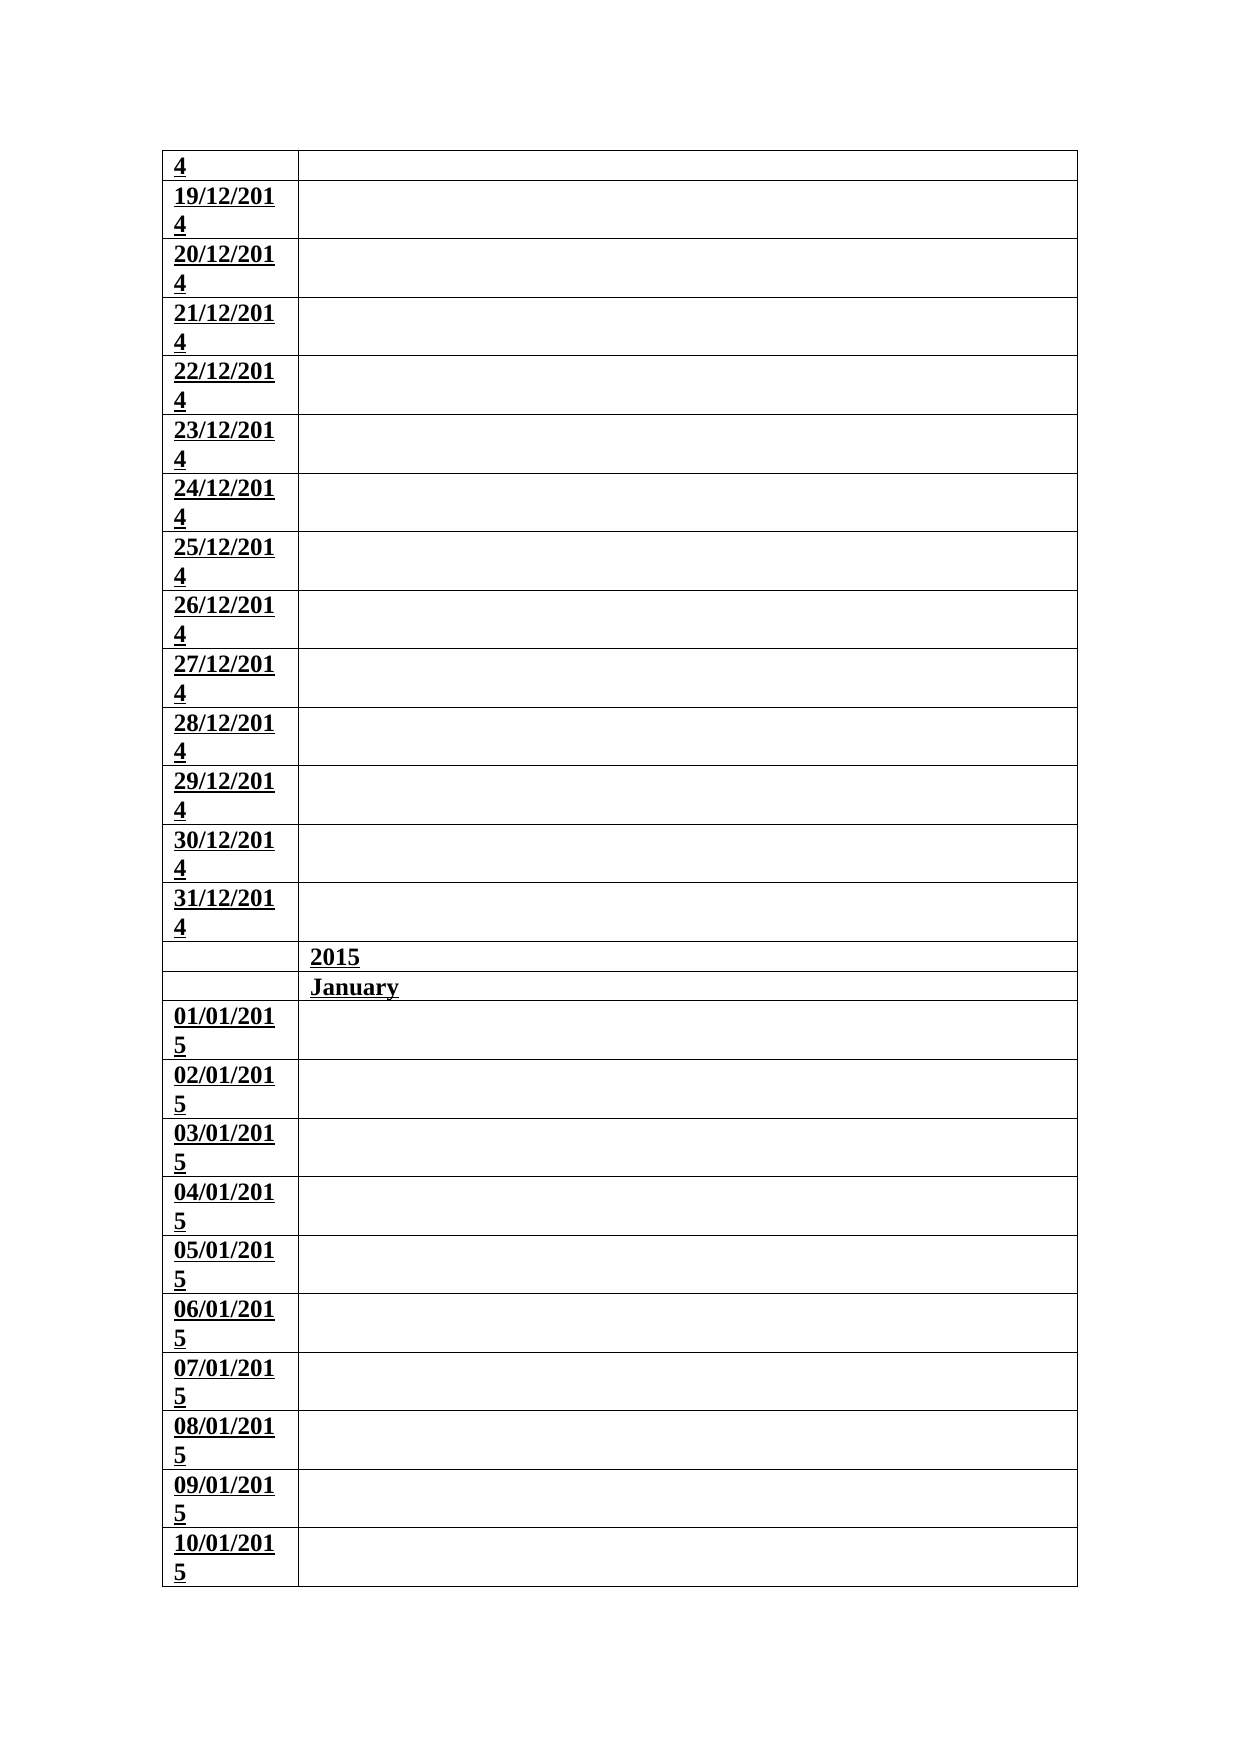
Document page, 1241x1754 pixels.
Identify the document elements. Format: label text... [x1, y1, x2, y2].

table_cell [299, 415, 1077, 472]
table_cell [299, 591, 1077, 648]
table_cell [299, 532, 1077, 589]
table_cell [299, 1060, 1077, 1117]
table_cell [299, 1119, 1077, 1176]
table_cell 30/12/2014 [163, 825, 298, 882]
table_cell 04/01/2015 [163, 1177, 298, 1234]
table_cell [163, 972, 298, 1000]
table_cell [299, 1294, 1077, 1352]
table_cell [299, 298, 1077, 355]
table_cell 21/12/2014 [163, 298, 298, 355]
table_cell [299, 1470, 1077, 1527]
table_cell 20/12/2014 [163, 239, 298, 297]
table_cell 29/12/2014 [163, 766, 298, 824]
table_cell 18/12/2014 [163, 151, 298, 180]
table_cell 06/01/2015 [163, 1294, 298, 1352]
table_cell [299, 151, 1077, 180]
table_cell 27/12/2014 [163, 649, 298, 707]
table_cell 07/01/2015 [163, 1353, 298, 1410]
table_cell 09/01/2015 [163, 1470, 298, 1527]
table_cell 23/12/2014 [163, 415, 298, 472]
table_cell 28/12/2014 [163, 708, 298, 765]
table_cell [299, 474, 1077, 531]
table_cell [299, 708, 1077, 765]
table_cell 05/01/2015 [163, 1236, 298, 1293]
table_cell [299, 181, 1077, 238]
table_cell [299, 825, 1077, 882]
table_cell [299, 1353, 1077, 1410]
table_cell 03/01/2015 [163, 1119, 298, 1176]
table_cell 2015 [299, 942, 1077, 971]
table_cell [299, 766, 1077, 824]
table_cell [299, 239, 1077, 297]
table_cell 02/01/2015 [163, 1060, 298, 1117]
table_cell [163, 942, 298, 971]
table_cell January [299, 972, 1077, 1000]
table_cell 31/12/2014 [163, 883, 298, 941]
table_cell [299, 356, 1077, 414]
table_cell [299, 1001, 1077, 1059]
table_cell 10/01/2015 [163, 1528, 298, 1586]
table_cell [299, 1177, 1077, 1234]
table_cell 26/12/2014 [163, 591, 298, 648]
table_cell [299, 1236, 1077, 1293]
table_cell [299, 1411, 1077, 1469]
table_cell 25/12/2014 [163, 532, 298, 589]
table_cell 22/12/2014 [163, 356, 298, 414]
table_cell 01/01/2015 [163, 1001, 298, 1059]
table_cell 24/12/2014 [163, 474, 298, 531]
table_cell 08/01/2015 [163, 1411, 298, 1469]
table_cell [299, 1528, 1077, 1586]
table_cell 19/12/2014 [163, 181, 298, 238]
table_cell [299, 883, 1077, 941]
table_cell [299, 649, 1077, 707]
